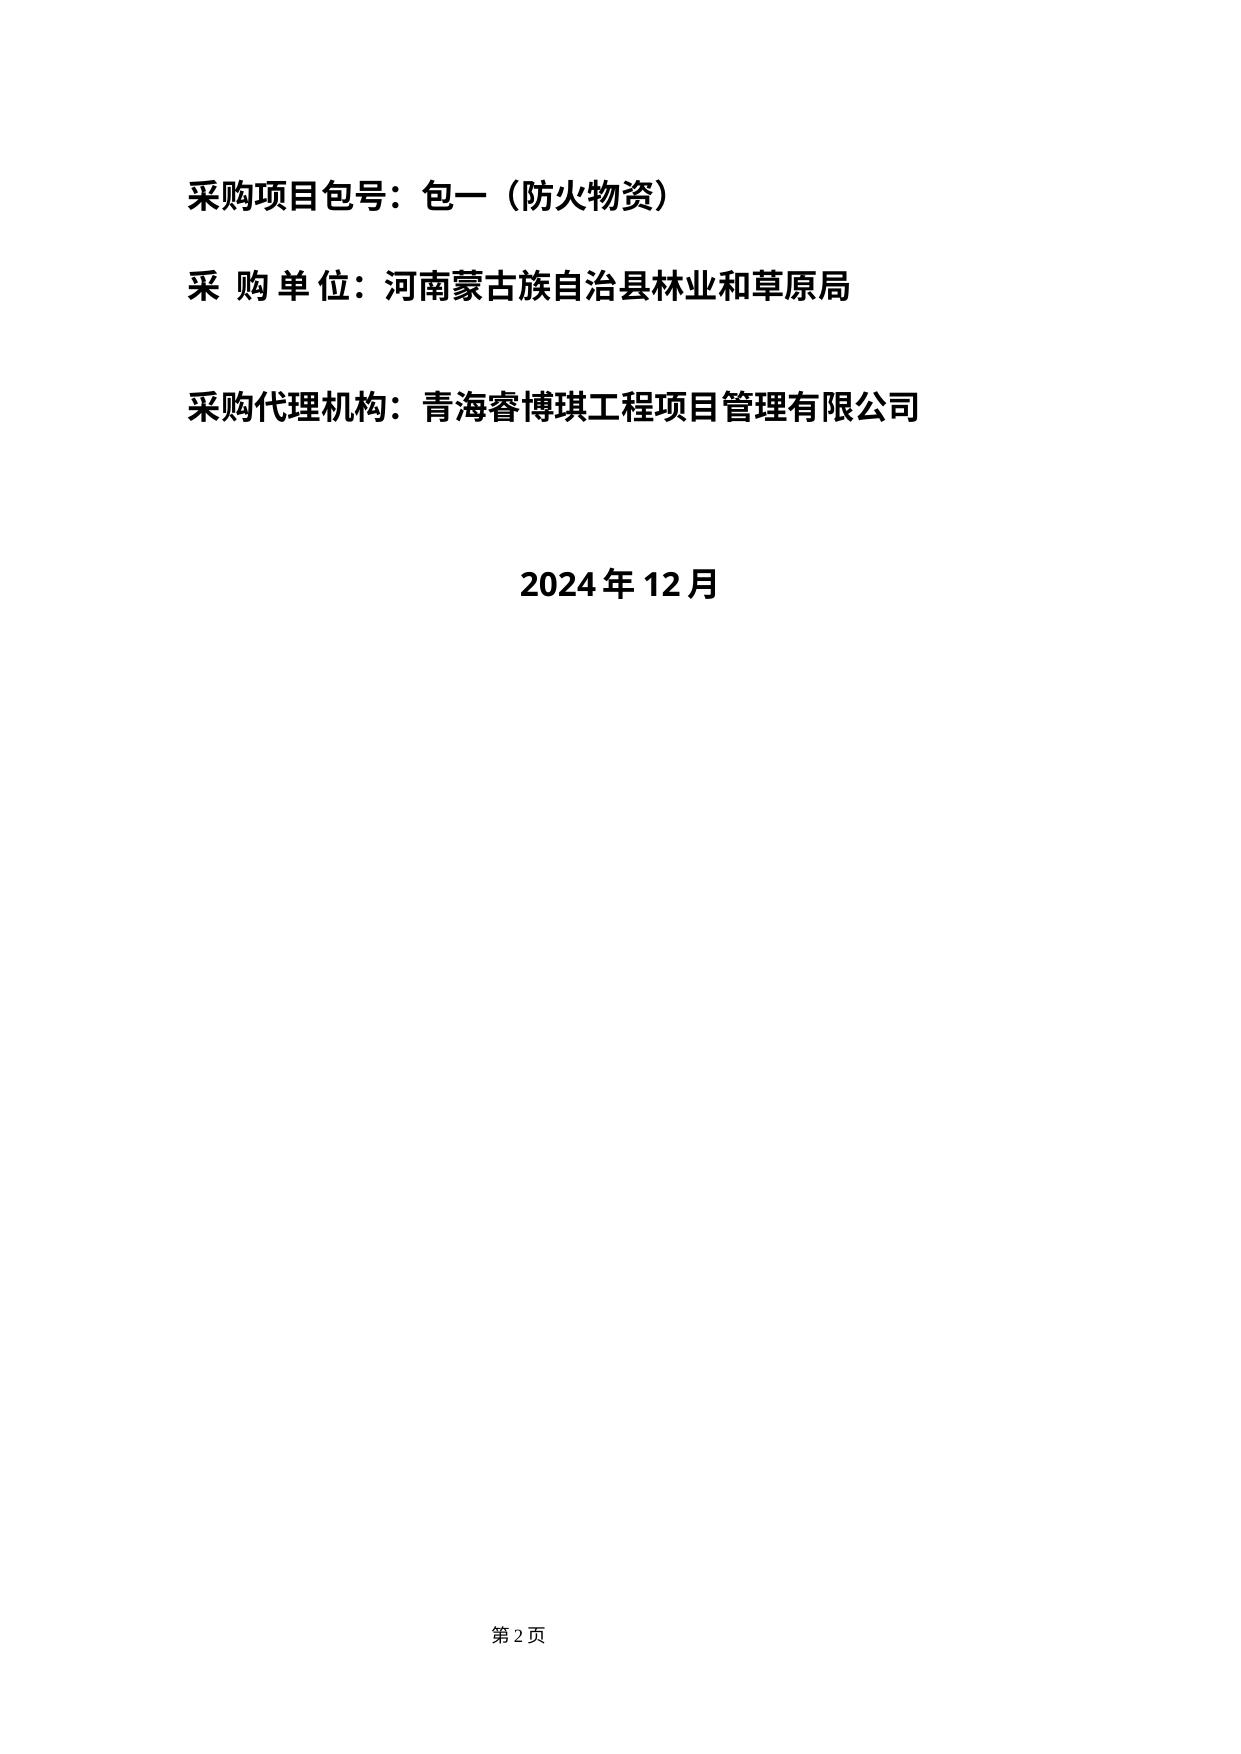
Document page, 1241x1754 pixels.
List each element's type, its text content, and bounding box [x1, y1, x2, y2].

text 2024年12月 [187, 549, 1053, 614]
text 采 购 单 位：河南蒙古族自治县林业和草原局 [187, 251, 1053, 316]
text 采购代理机构：青海睿博琪工程项目管理有限公司 [187, 373, 1053, 438]
text 采购项目包号：包一（防火物资） [187, 162, 1053, 227]
